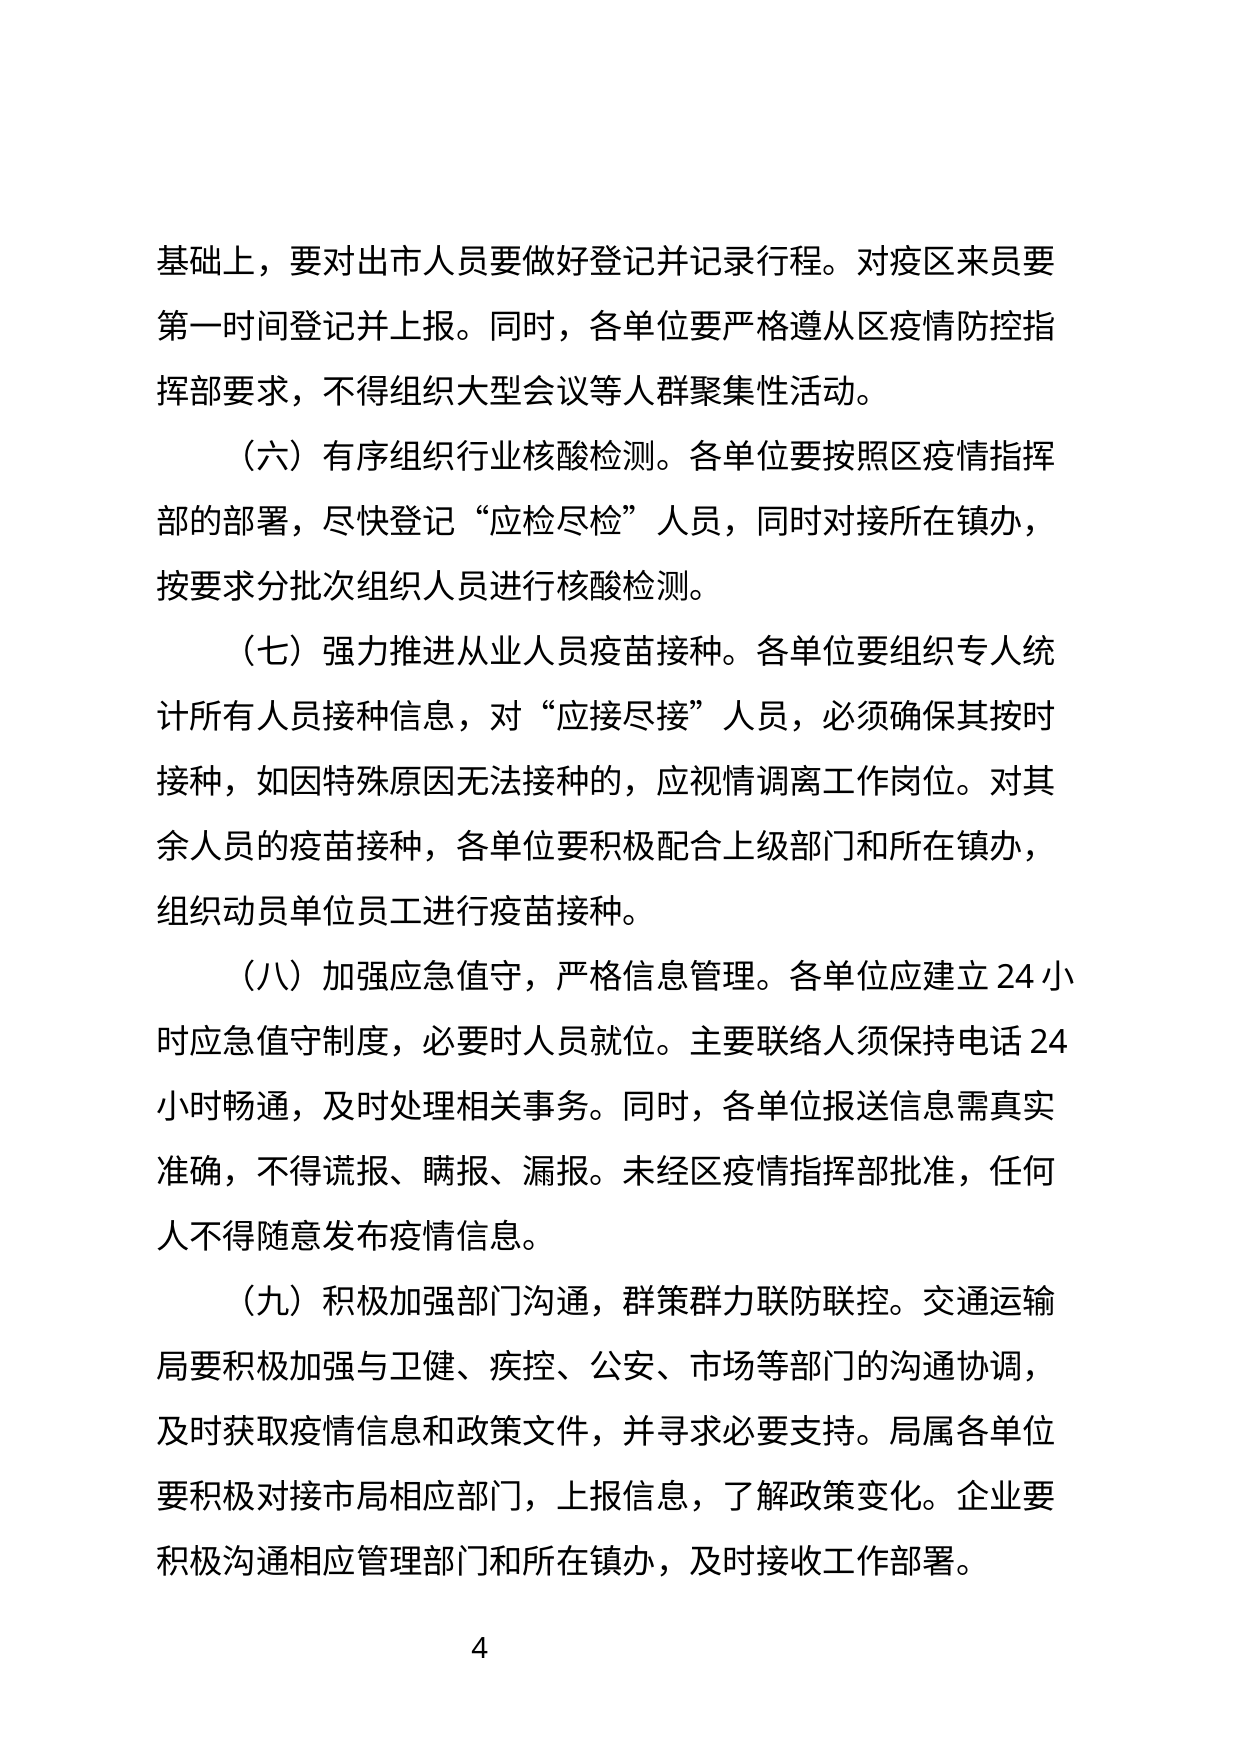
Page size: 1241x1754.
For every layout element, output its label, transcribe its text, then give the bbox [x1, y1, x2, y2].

text （九）积极加强部门沟通，群策群力联防联控。交通运输局要积极加强与卫健、疾控、公安、市场等部门的沟通协调，及时获取疫情信息和政策文件，并寻求必要支持。局属各单位要积极对接市局相应部门，上报信息，了解政策变化。企业要积极沟通相应管理部门和所在镇办，及时接收工作部署。 [156, 1267, 1087, 1592]
text （八）加强应急值守，严格信息管理。各单位应建立24小时应急值守制度，必要时人员就位。主要联络人须保持电话24小时畅通，及时处理相关事务。同时，各单位报送信息需真实准确，不得谎报、瞒报、漏报。未经区疫情指挥部批准，任何人不得随意发布疫情信息。 [156, 942, 1087, 1267]
text （七）强力推进从业人员疫苗接种。各单位要组织专人统计所有人员接种信息，对“应接尽接”人员，必须确保其按时接种，如因特殊原因无法接种的，应视情调离工作岗位。对其余人员的疫苗接种，各单位要积极配合上级部门和所在镇办，组织动员单位员工进行疫苗接种。 [156, 617, 1087, 942]
text （六）有序组织行业核酸检测。各单位要按照区疫情指挥部的部署，尽快登记“应检尽检”人员，同时对接所在镇办，按要求分批次组织人员进行核酸检测。 [156, 422, 1087, 617]
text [156, 227, 1087, 422]
